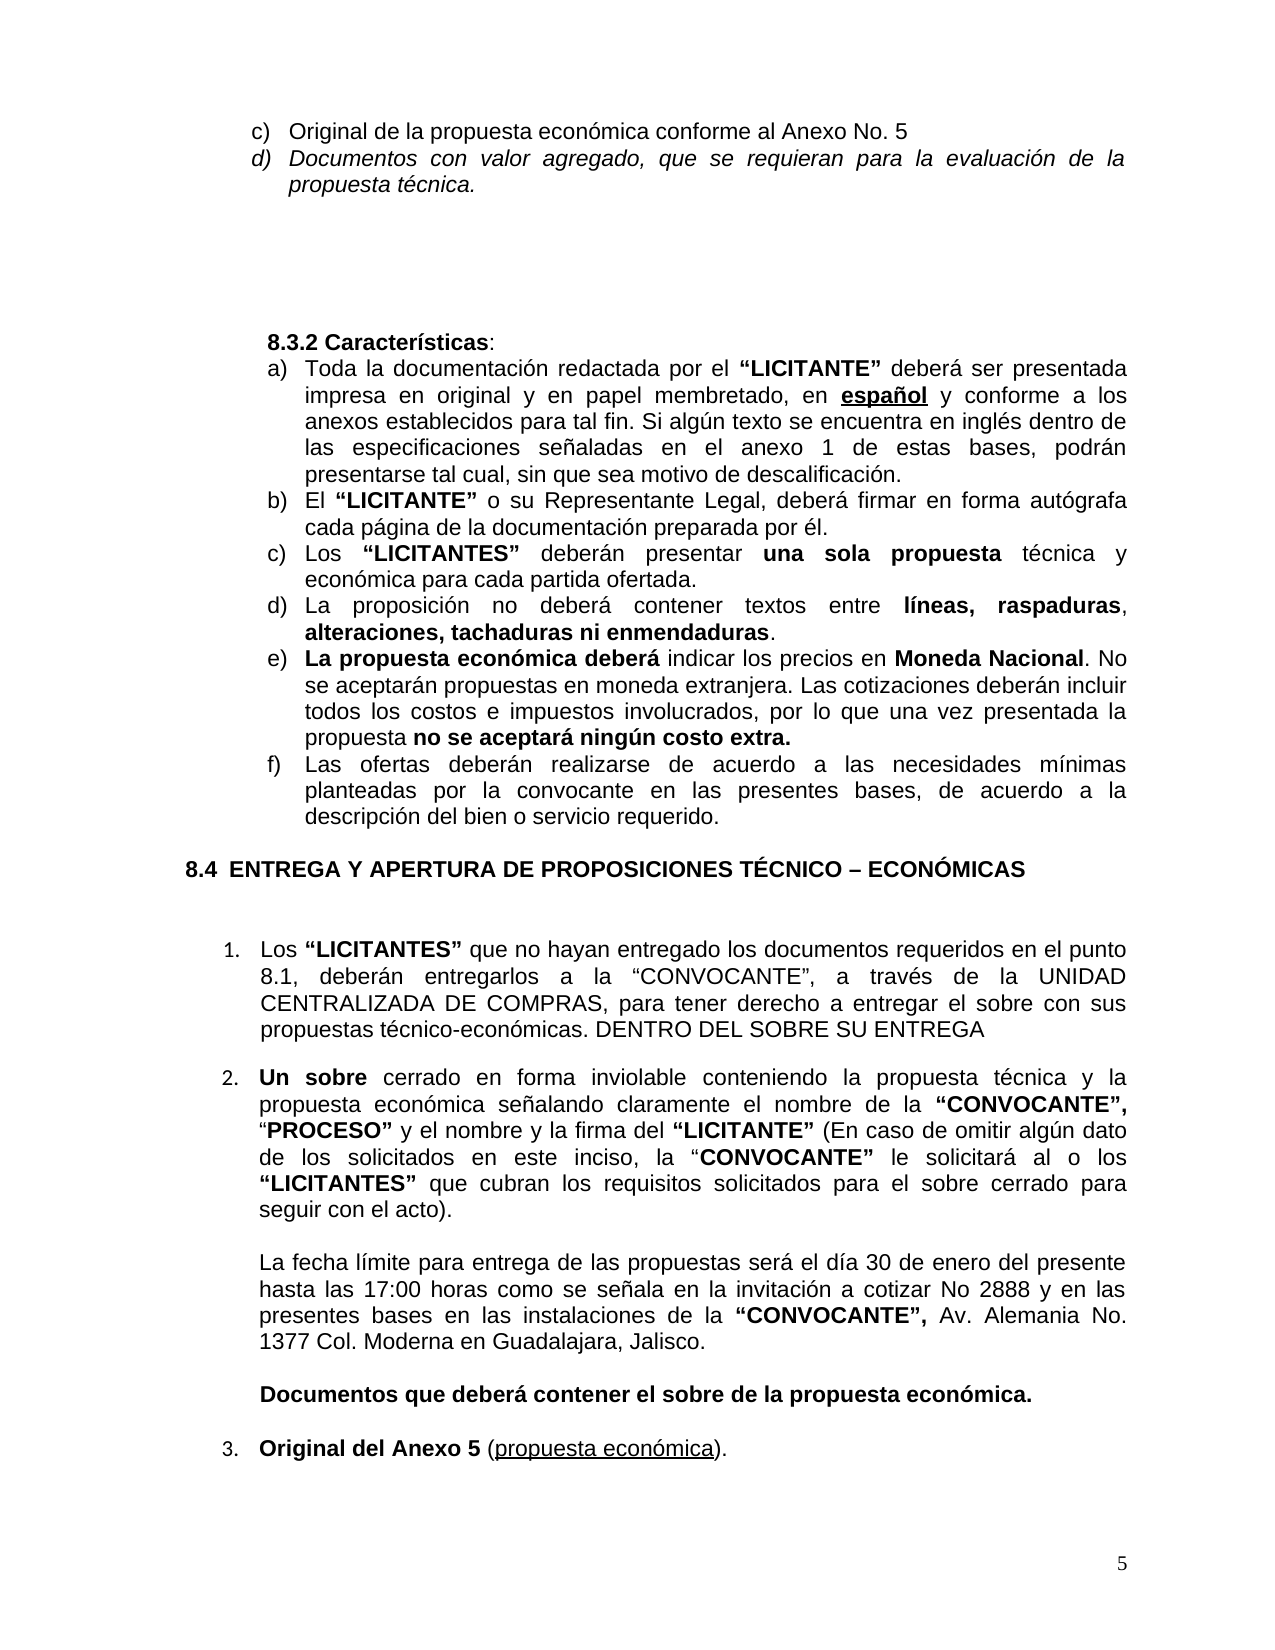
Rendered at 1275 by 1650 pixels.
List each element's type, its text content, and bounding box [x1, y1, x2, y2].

list Los “LICITANTES” deberán presentar una sola propuesta técnica y económica para cada partida ofertada. [267, 540, 1127, 592]
list El “LICITANTE” o su Representante Legal, deberá firmar en forma autógrafa cada página de la documentación preparada por él. [267, 487, 1127, 540]
list Documentos con valor agregado, que se requieran para la evaluación de la propuesta técnica. [251, 144, 1127, 197]
list ENTREGA Y APERTURA DE PROPOSICIONES TÉCNICO – ECONÓMICAS [185, 856, 1127, 882]
text La fecha límite para entrega de las propuestas será el día 30 de enero del presente hasta las 17:00 horas como se señala en la invitación a cotizar No 2888 y en las presentes bases en las instalaciones de la “CONVOCANTE”, Av. Alemania No. 1377 Col. Moderna en Guadalajara, Jalisco. [259, 1249, 1127, 1354]
list Las ofertas deberán realizarse de acuerdo a las necesidades mínimas planteadas por la convocante en las presentes bases, de acuerdo a la descripción del bien o servicio requerido. [267, 751, 1127, 830]
list La propuesta económica deberá indicar los precios en Moneda Nacional. No se aceptarán propuestas en moneda extranjera. Las cotizaciones deberán incluir todos los costos e impuestos involucrados, por lo que una vez presentada la propuesta no se aceptará ningún costo extra. [267, 645, 1127, 751]
list Original de la propuesta económica conforme al Anexo No. 5 [251, 118, 1127, 144]
list Los “LICITANTES” que no hayan entregado los documentos requeridos en el punto 8.1, deberán entregarlos a la “CONVOCANTE”, a través de la UNIDAD CENTRALIZADA DE COMPRAS, para tener derecho a entregar el sobre con sus propuestas técnico-económicas. DENTRO DEL SOBRE SU ENTREGA [223, 935, 1127, 1042]
text 8.3.2 Características: [267, 329, 1127, 355]
list Toda la documentación redactada por el “LICITANTE” deberá ser presentada impresa en original y en papel membretado, en español y conforme a los anexos establecidos para tal fin. Si algún texto se encuentra en inglés dentro de las especificaciones señaladas en el anexo 1 de estas bases, podrán presentarse tal cual, sin que sea motivo de descalificación. [267, 355, 1127, 487]
list Un sobre cerrado en forma inviolable conteniendo la propuesta técnica y la propuesta económica señalando claramente el nombre de la “CONVOCANTE”, “PROCESO” y el nombre y la firma del “LICITANTE” (En caso de omitir algún dato de los solicitados en este inciso, la “CONVOCANTE” le solicitará al o los “LICITANTES” que cubran los requisitos solicitados para el sobre cerrado para seguir con el acto). [221, 1063, 1127, 1223]
text Documentos que deberá contener el sobre de la propuesta económica. [148, 1381, 1127, 1407]
list Original del Anexo 5 (propuesta económica). [221, 1434, 1127, 1462]
list La proposición no deberá contener textos entre líneas, raspaduras, alteraciones, tachaduras ni enmendaduras. [267, 592, 1127, 645]
